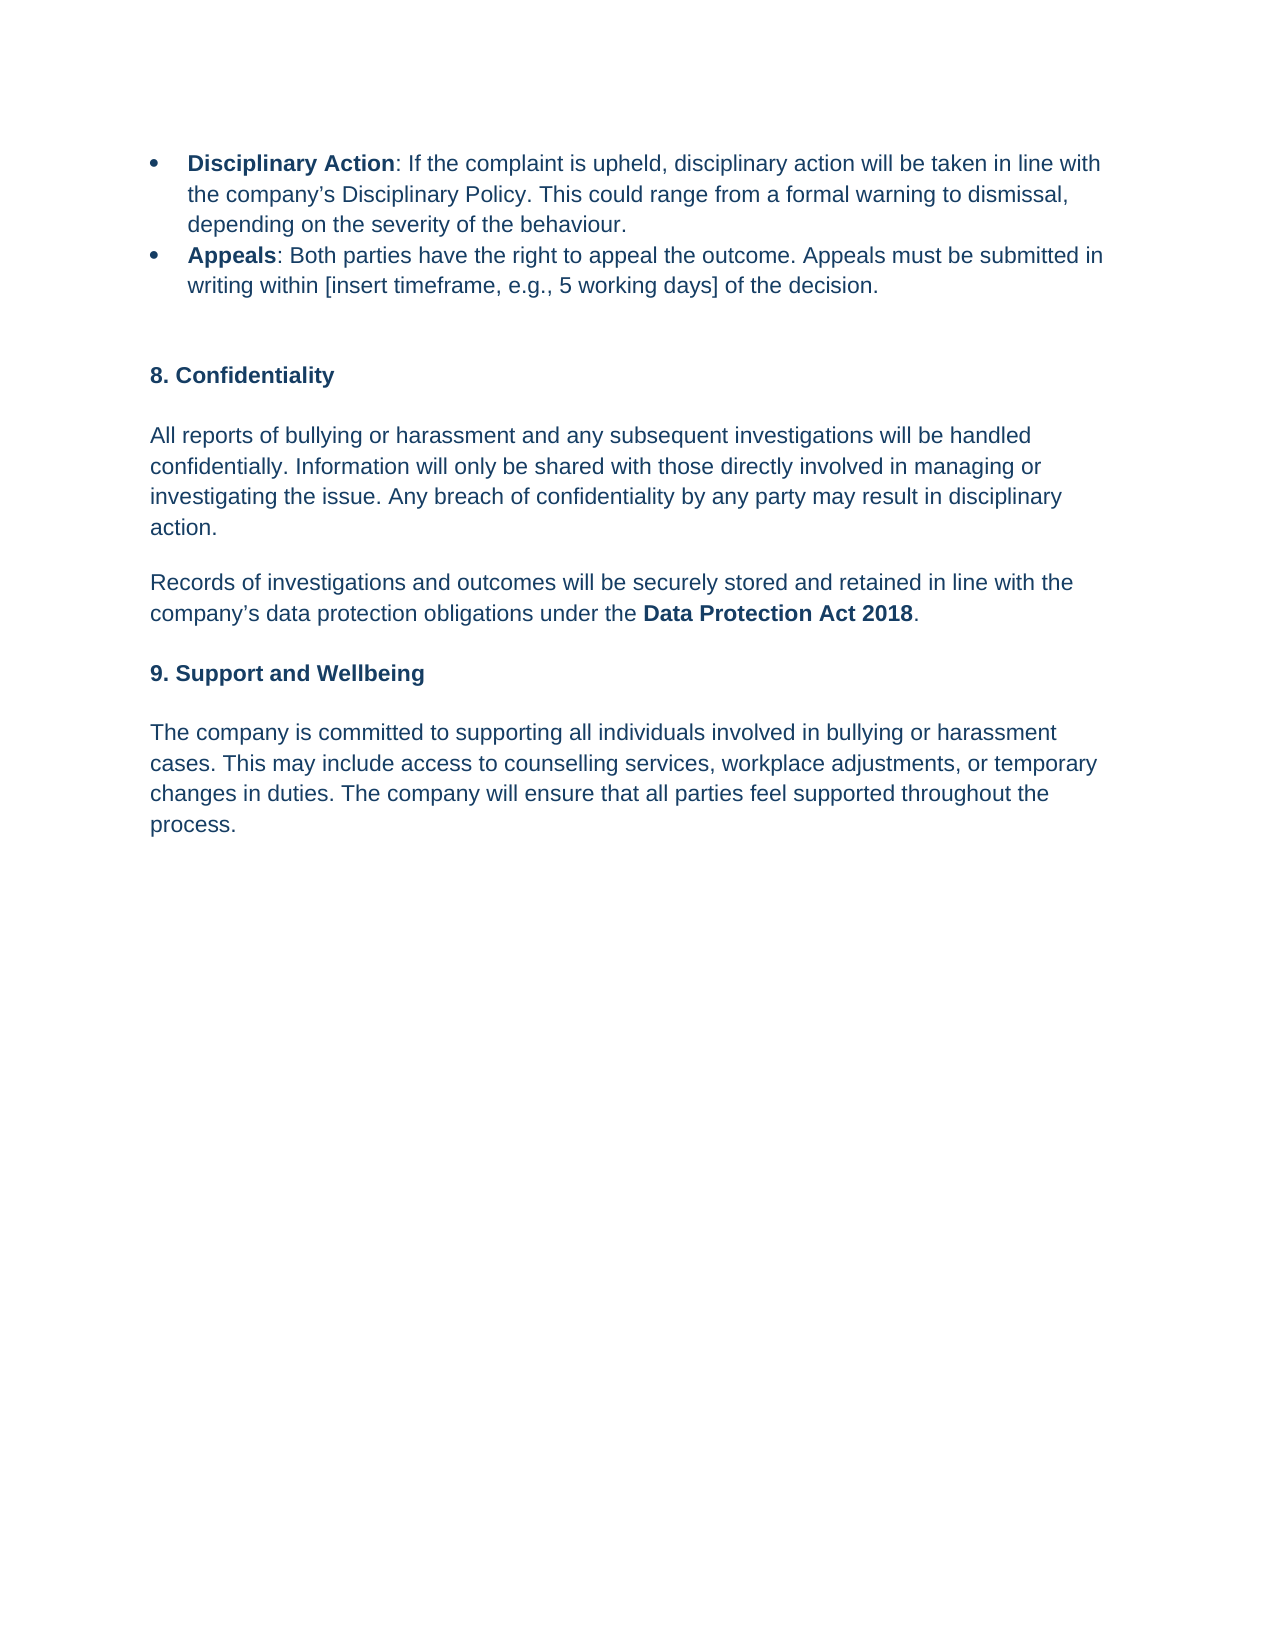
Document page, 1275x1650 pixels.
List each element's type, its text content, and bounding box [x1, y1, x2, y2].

text Records of investigations and outcomes will be securely stored and retained in line with the company’s data protection obligations under the Data Protection Act 2018. [150, 569, 1125, 626]
list Appeals: Both parties have the right to appeal the outcome. Appeals must be submitted in writing within [insert timeframe, e.g., 5 working days] of the decision. [150, 242, 1125, 298]
list Disciplinary Action: If the complaint is upheld, disciplinary action will be taken in line with the company’s Disciplinary Policy. This could range from a formal warning to dismissal, depending on the severity of the behaviour. [150, 150, 1125, 237]
text The company is committed to supporting all individuals involved in bullying or harassment cases. This may include access to counselling services, workplace adjustments, or temporary changes in duties. The company will ensure that all parties feel supported throughout the process. [150, 719, 1125, 837]
text All reports of bullying or harassment and any subsequent investigations will be handled confidentially. Information will only be shared with those directly involved in managing or investigating the issue. Any breach of confidentiality by any party may result in disciplinary action. [150, 422, 1125, 540]
subtitle 8. Confidentiality [150, 362, 1125, 389]
subtitle 9. Support and Wellbeing [150, 659, 1125, 686]
